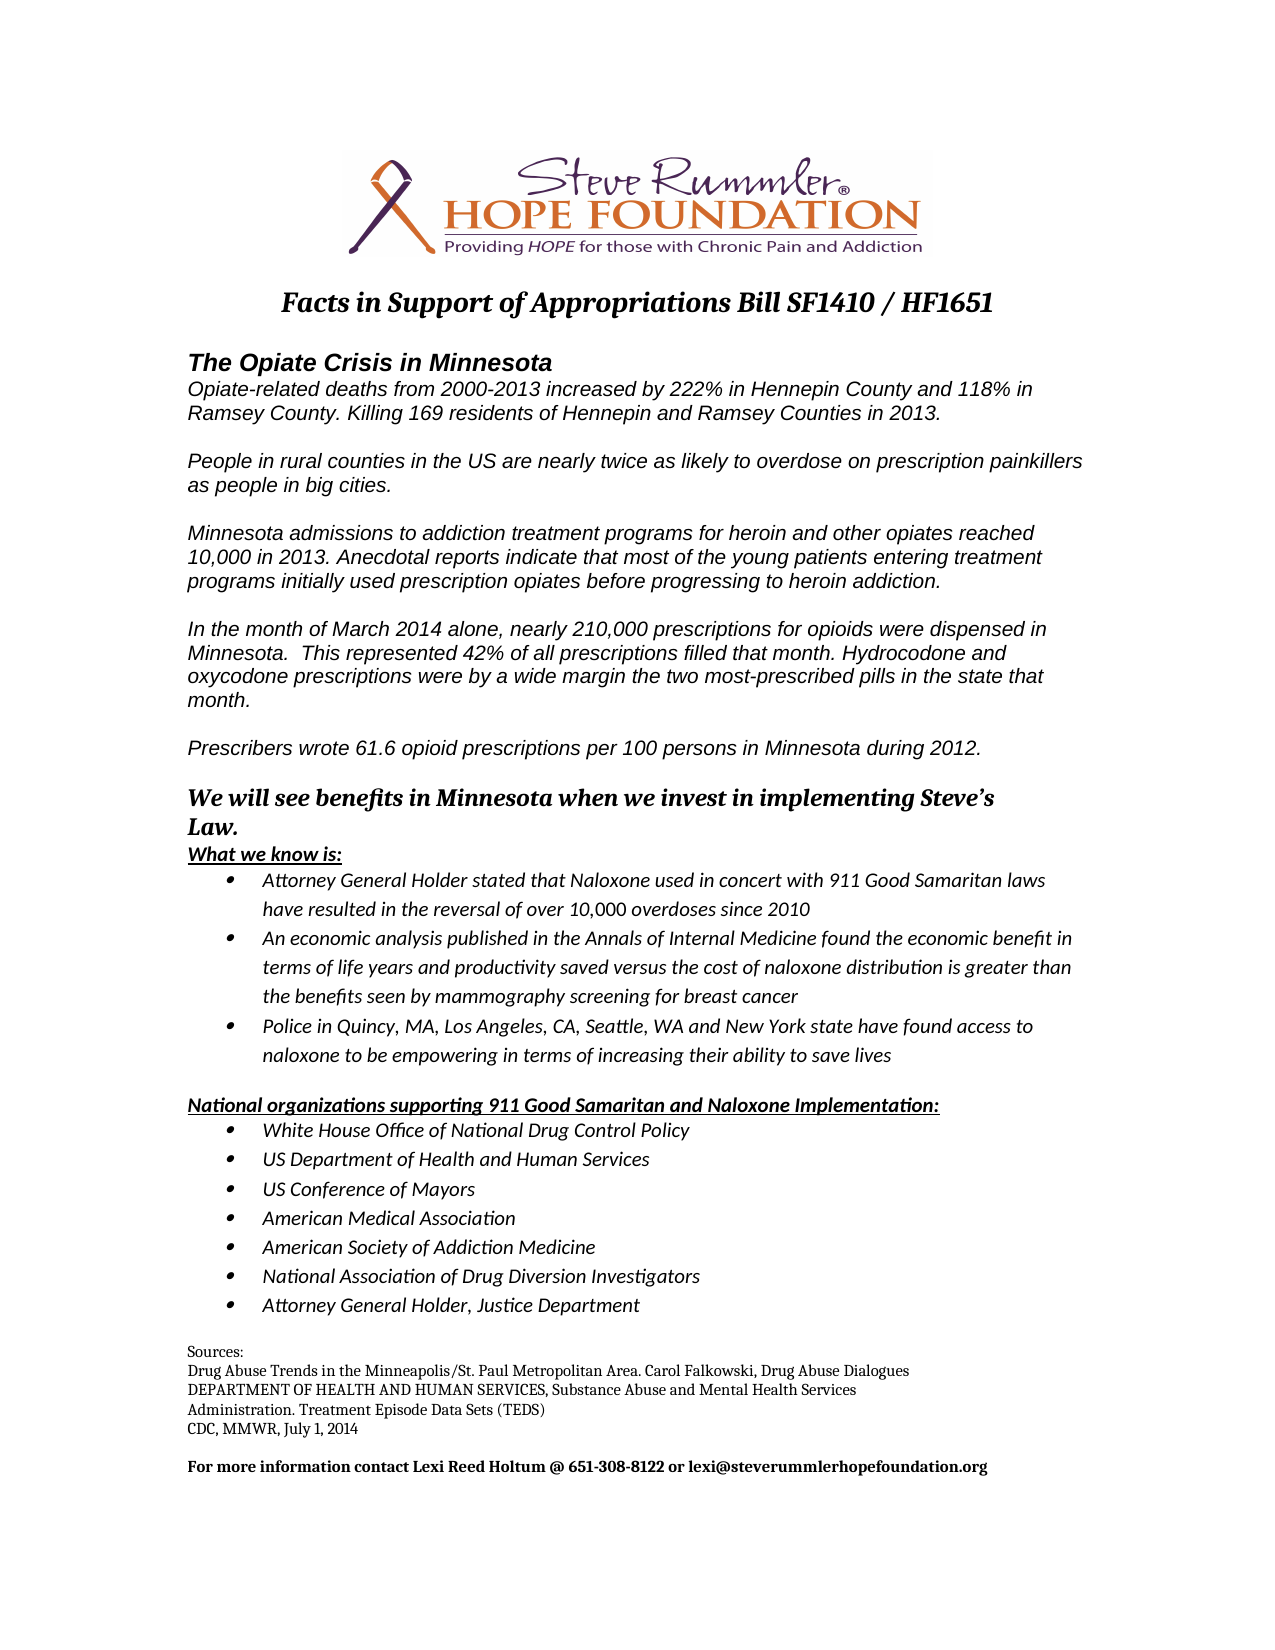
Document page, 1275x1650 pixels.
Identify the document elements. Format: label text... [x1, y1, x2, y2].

list Attorney General Holder stated that Naloxone used in concert with 911 Good Samaritan laws have resulted in the reversal of over 10,000 overdoses since 2010 [225, 867, 1087, 922]
list American Society of Addiction Medicine [225, 1234, 1087, 1259]
text Facts in Support of Appropriations Bill SF1410 / HF1651 [187, 286, 1087, 319]
text CDC, MMWR, July 1, 2014 [187, 1419, 1087, 1438]
text The Opiate Crisis in Minnesota [187, 348, 1087, 377]
text Administration. Treatment Episode Data Sets (TEDS) [187, 1400, 1087, 1419]
list Police in Quincy, MA, Los Angeles, CA, Seattle, WA and New York state have found access to naloxone to be empowering in terms of increasing their ability to save lives [225, 1013, 1087, 1067]
picture [342, 150, 933, 257]
list An economic analysis published in the Annals of Internal Medicine found the economic benefit in terms of life years and productivity saved versus the cost of naloxone distribution is greater than the benefits seen by mammography screening for breast cancer [225, 925, 1087, 1009]
list US Conference of Mayors [225, 1176, 1087, 1201]
text Sources: [187, 1342, 1087, 1362]
text National organizations supporting 911 Good Samaritan and Naloxone Implementation: [187, 1092, 1087, 1117]
text What we know is: [187, 842, 1087, 867]
text We will see benefits in Minnesota when we invest in implementing Steve’s Law. [187, 784, 1012, 842]
list White House Office of National Drug Control Policy [225, 1117, 1087, 1143]
text People in rural counties in the US are nearly twice as likely to overdose on prescription painkillers as people in big cities. [187, 449, 1087, 497]
text For more information contact Lexi Reed Holtum @ 651-308-8122 or lexi@steverummlerhopefoundation.org [187, 1457, 1087, 1477]
text DEPARTMENT OF HEALTH AND HUMAN SERVICES, Substance Abuse and Mental Health Services [187, 1381, 1087, 1400]
text Prescribers wrote 61.6 opioid prescriptions per 100 persons in Minnesota during 2012. [187, 736, 1087, 760]
list National Association of Drug Diversion Investigators [225, 1263, 1087, 1289]
list Attorney General Holder, Justice Department [225, 1292, 1087, 1318]
text In the month of March 2014 alone, nearly 210,000 prescriptions for opioids were dispensed in [187, 616, 1087, 640]
text Minnesota admissions to addiction treatment programs for heroin and other opiates reached 10,000 in 2013. Anecdotal reports indicate that most of the young patients entering treatment programs initially used prescription opiates before progressing to heroin addiction. [187, 521, 1087, 592]
list US Department of Health and Human Services [225, 1147, 1087, 1172]
list American Medical Association [225, 1205, 1087, 1230]
text Minnesota. This represented 42% of all prescriptions filled that month. Hydrocodone and oxycodone prescriptions were by a wide margin the two most-prescribed pills in the state that month. [187, 640, 1087, 712]
text Drug Abuse Trends in the Minneapolis/St. Paul Metropolitan Area. Carol Falkowski, Drug Abuse Dialogues [187, 1362, 1087, 1381]
text Opiate-related deaths from 2000-2013 increased by 222% in Hennepin County and 118% in Ramsey County. Killing 169 residents of Hennepin and Ramsey Counties in 2013. [187, 377, 1087, 425]
